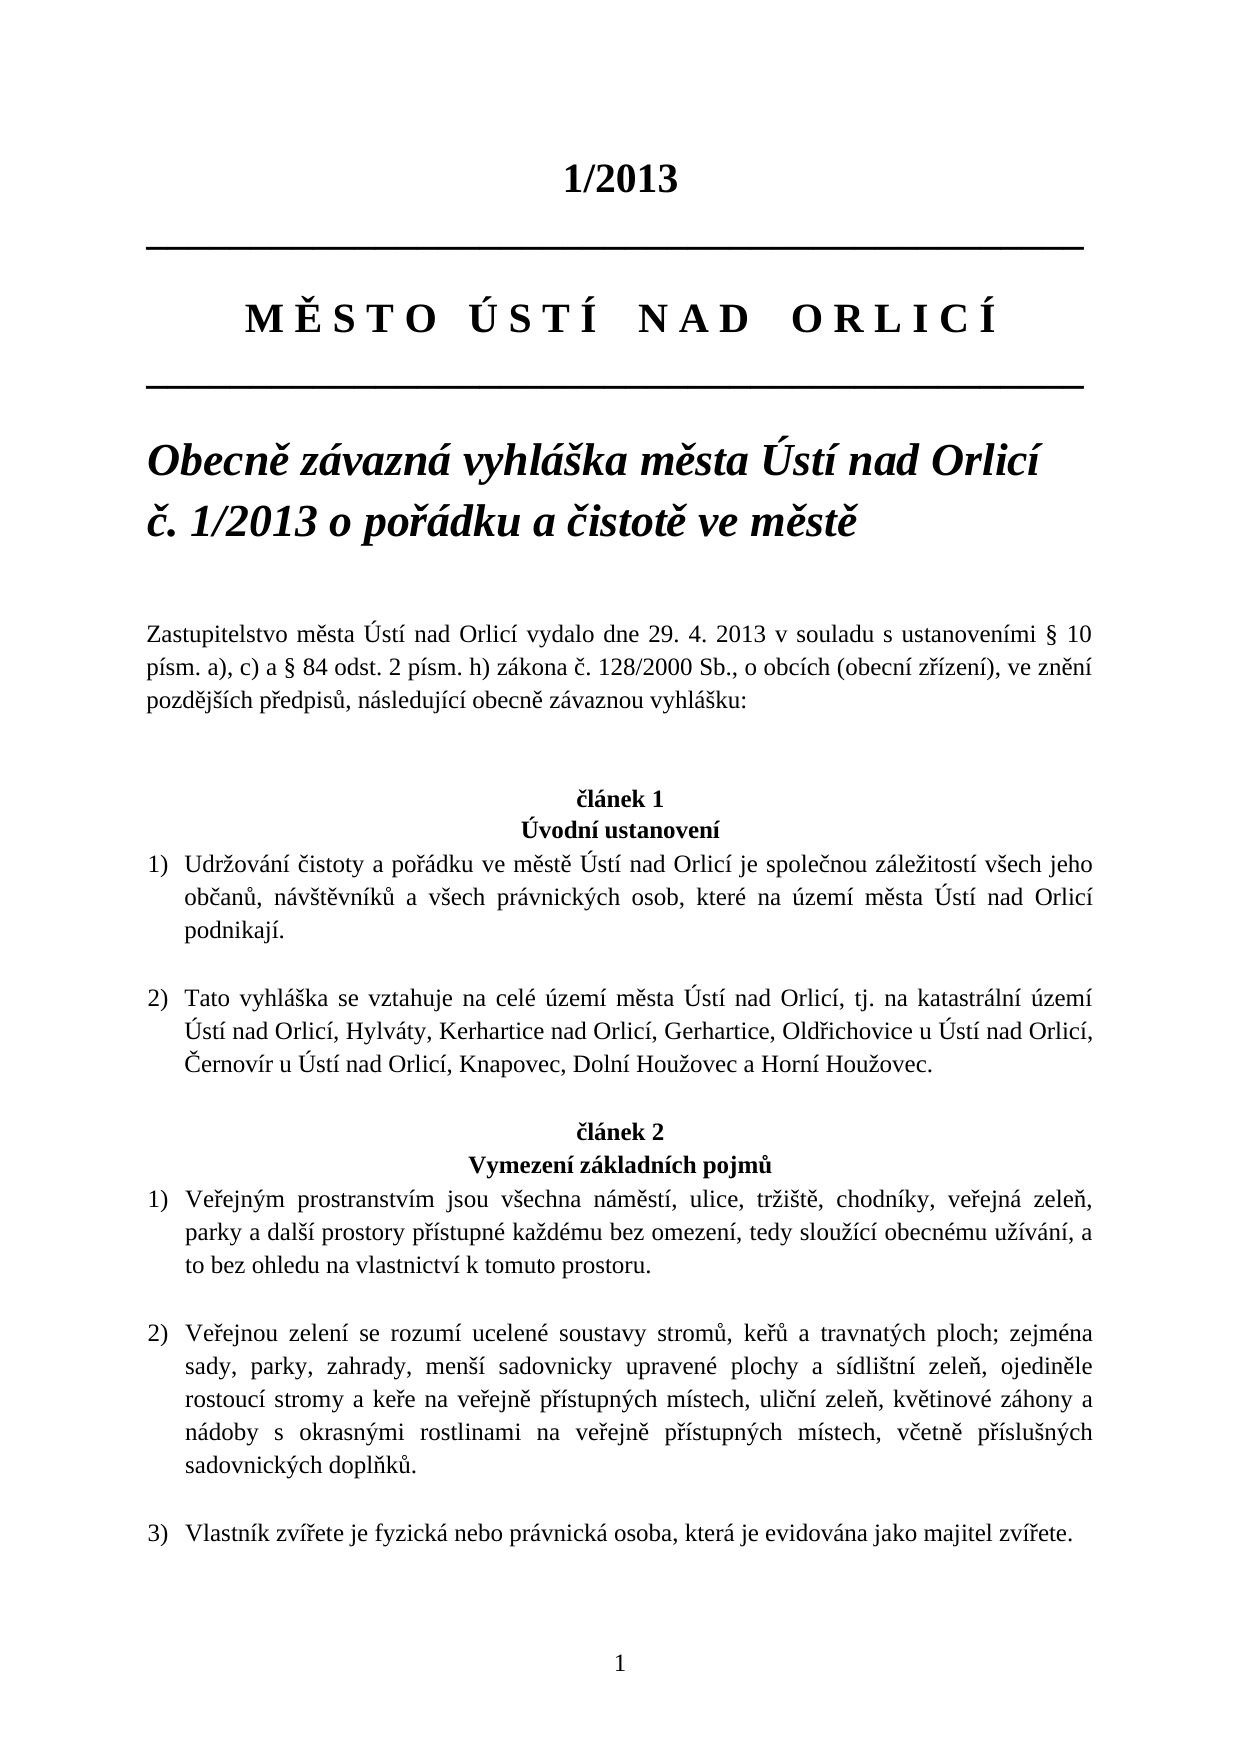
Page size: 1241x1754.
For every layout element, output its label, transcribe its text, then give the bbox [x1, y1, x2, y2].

list Veřejnou zelení se rozumí ucelené soustavy stromů, keřů a travnatých ploch; zejména sady, parky, zahrady, menší sadovnicky upravené plochy a sídlištní zeleň, ojediněle rostoucí stromy a keře na veřejně přístupných místech, uliční zeleň, květinové záhony a nádoby s okrasnými rostlinami na veřejně přístupných místech, včetně příslušných sadovnických doplňků. [147, 1318, 1094, 1479]
text Zastupitelstvo města Ústí nad Orlicí vydalo dne 29. 4. 2013 v souladu s ustanoveními § 10 písm. a), c) a § 84 odst. 2 písm. h) zákona č. 128/2000 Sb., o obcích (obecní zřízení), ve znění pozdějších předpisů, následující obecně závaznou vyhlášku: [146, 619, 1094, 714]
list Udržování čistoty a pořádku ve městě Ústí nad Orlicí je společnou záležitostí všech jeho občanů, návštěvníků a všech právnických osob, které na území města Ústí nad Orlicí podnikají. [147, 849, 1094, 944]
list Vlastník zvířete je fyzická nebo právnická osoba, která je evidována jako majitel zvířete. [147, 1518, 1094, 1547]
text _____________________________________________ [146, 205, 1095, 253]
text _____________________________________________ [146, 345, 1095, 393]
text M Ě S T O Ú S T Í N A D O R L I C Í [147, 293, 1093, 341]
list Veřejným prostranstvím jsou všechna náměstí, ulice, tržiště, chodníky, veřejná zeleň, parky a další prostory přístupné každému bez omezení, tedy sloužící obecnému užívání, a to bez ohledu na vlastnictví k tomuto prostoru. [147, 1184, 1094, 1279]
text 1/2013 [147, 154, 1093, 202]
text Úvodní ustanovení [147, 815, 1093, 844]
text článek 1 [147, 784, 1093, 813]
text Vymezení základních pojmů [147, 1151, 1093, 1179]
text článek 2 [147, 1117, 1093, 1145]
list Tato vyhláška se vztahuje na celé území města Ústí nad Orlicí, tj. na katastrální území Ústí nad Orlicí, Hylváty, Kerhartice nad Orlicí, Gerhartice, Oldřichovice u Ústí nad Orlicí, Černovír u Ústí nad Orlicí, Knapovec, Dolní Houžovec a Horní Houžovec. [147, 983, 1094, 1078]
text Obecně závazná vyhláška města Ústí nad Orlicí č. 1/2013 o pořádku a čistotě ve městě [147, 433, 1084, 546]
